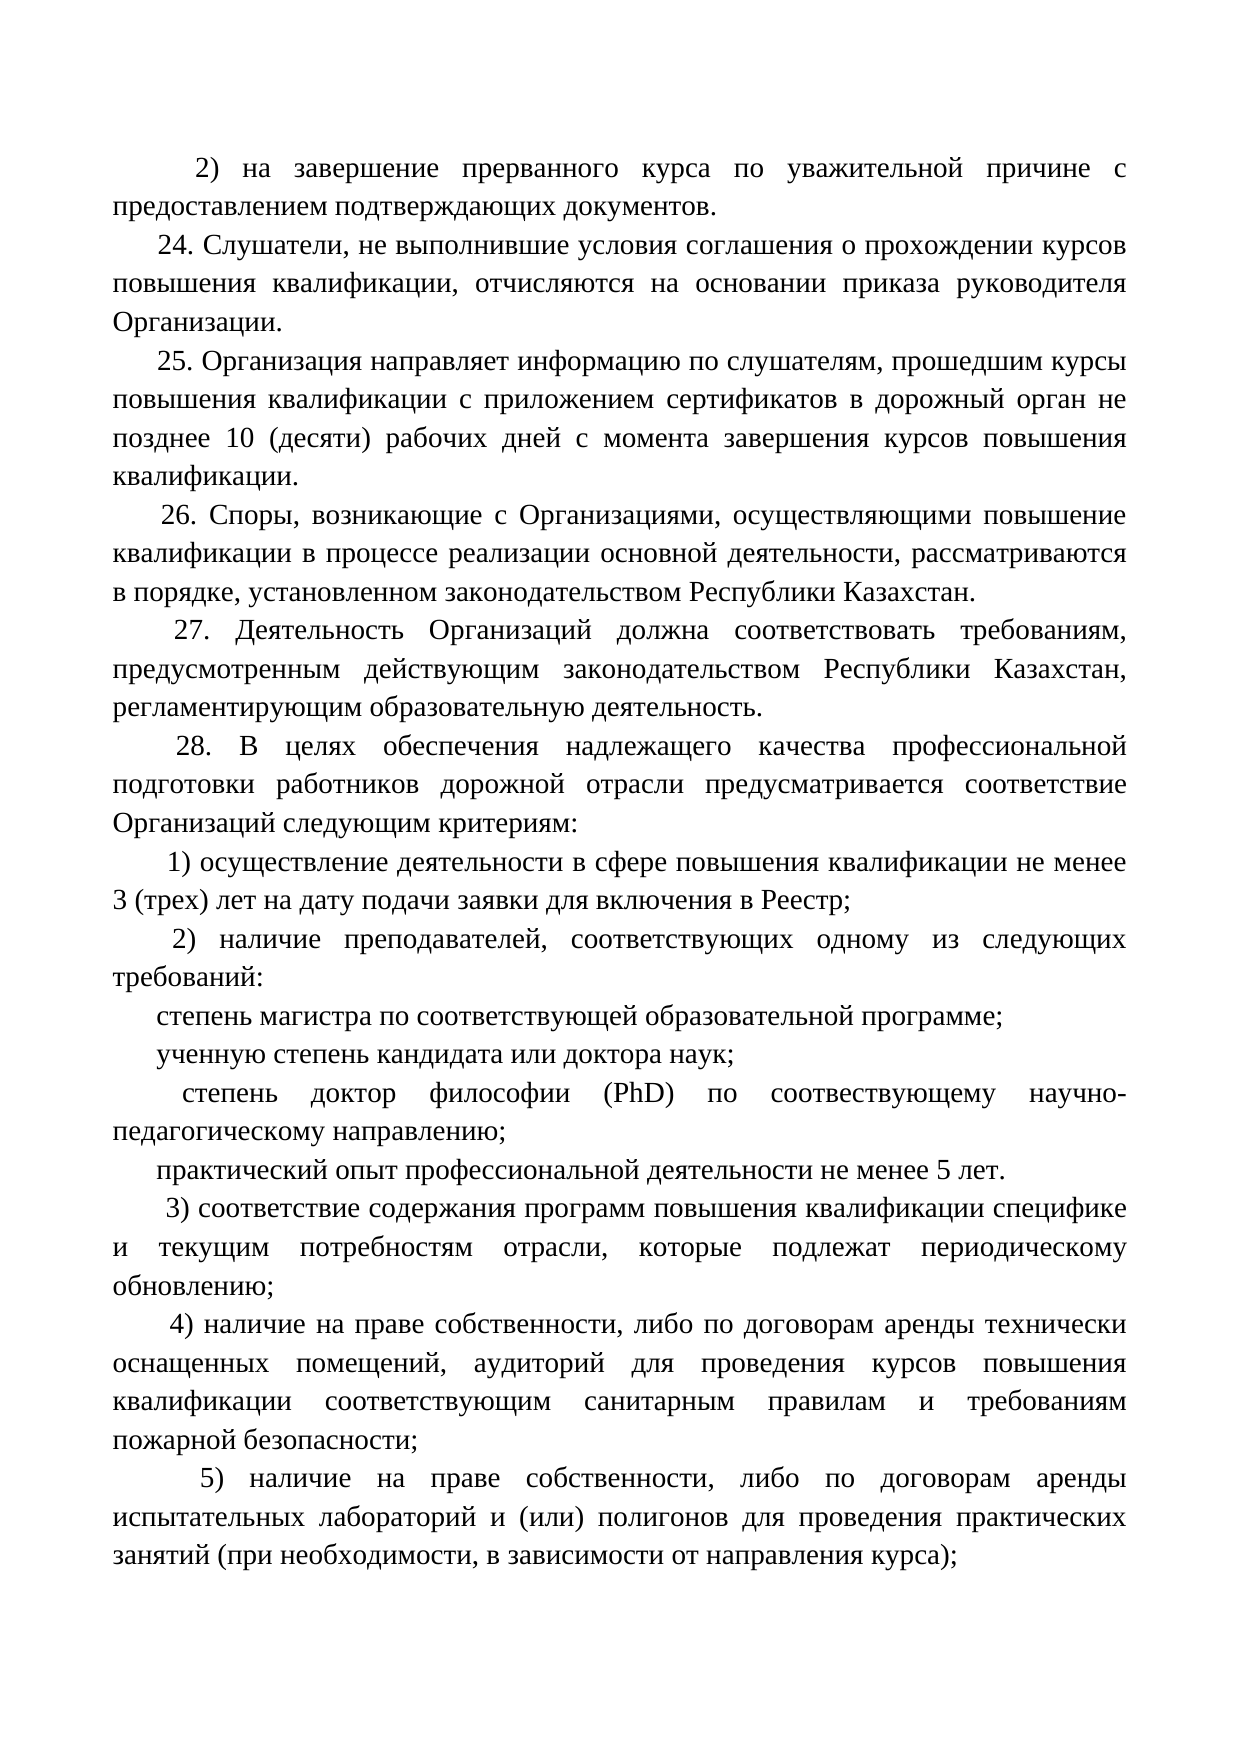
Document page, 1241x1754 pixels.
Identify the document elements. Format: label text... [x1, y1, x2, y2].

text степень доктор философии (PhD) по соотвествующему научно-педагогическому направлению; [112, 1075, 1128, 1147]
text 2) на завершение прерванного курса по уважительной причине с предоставлением подтверждающих документов. [112, 150, 1128, 222]
text 4) наличие на праве собственности, либо по договорам аренды технически оснащенных помещений, аудиторий для проведения курсов повышения квалификации соответствующим санитарным правилам и требованиям пожарной безопасности; [112, 1306, 1128, 1455]
text 1) осуществление деятельности в сфере повышения квалификации не менее 3 (трех) лет на дату подачи заявки для включения в Реестр; [112, 844, 1128, 916]
text 25. Организация направляет информацию по слушателям, прошедшим курсы повышения квалификации с приложением сертификатов в дорожный орган не позднее 10 (десяти) рабочих дней с момента завершения курсов повышения квалификации. [112, 343, 1128, 492]
text 27. Деятельность Организаций должна соответствовать требованиям, предусмотренным действующим законодательством Республики Казахстан, регламентирующим образовательную деятельность. [112, 612, 1128, 723]
text практический опыт профессиональной деятельности не менее 5 лет. [112, 1152, 1128, 1186]
text 26. Споры, возникающие с Организациями, осуществляющими повышение квалификации в процессе реализации основной деятельности, рассматриваются в порядке, установленном законодательством Республики Казахстан. [112, 497, 1128, 607]
text 24. Слушатели, не выполнившие условия соглашения о прохождении курсов повышения квалификации, отчисляются на основании приказа руководителя Организации. [112, 227, 1128, 338]
text 28. В целях обеспечения надлежащего качества профессиональной подготовки работников дорожной отрасли предусматривается соответствие Организаций следующим критериям: [112, 728, 1128, 839]
text 3) соответствие содержания программ повышения квалификации специфике и текущим потребностям отрасли, которые подлежат периодическому обновлению; [112, 1191, 1128, 1301]
text 5) наличие на праве собственности, либо по договорам аренды испытательных лабораторий и (или) полигонов для проведения практических занятий (при необходимости, в зависимости от направления курса); [112, 1460, 1128, 1571]
text 2) наличие преподавателей, соответствующих одному из следующих требований: [112, 921, 1128, 993]
text ученную степень кандидата или доктора наук; [112, 1036, 1128, 1070]
text степень магистра по соответствующей образовательной программе; [112, 998, 1128, 1031]
